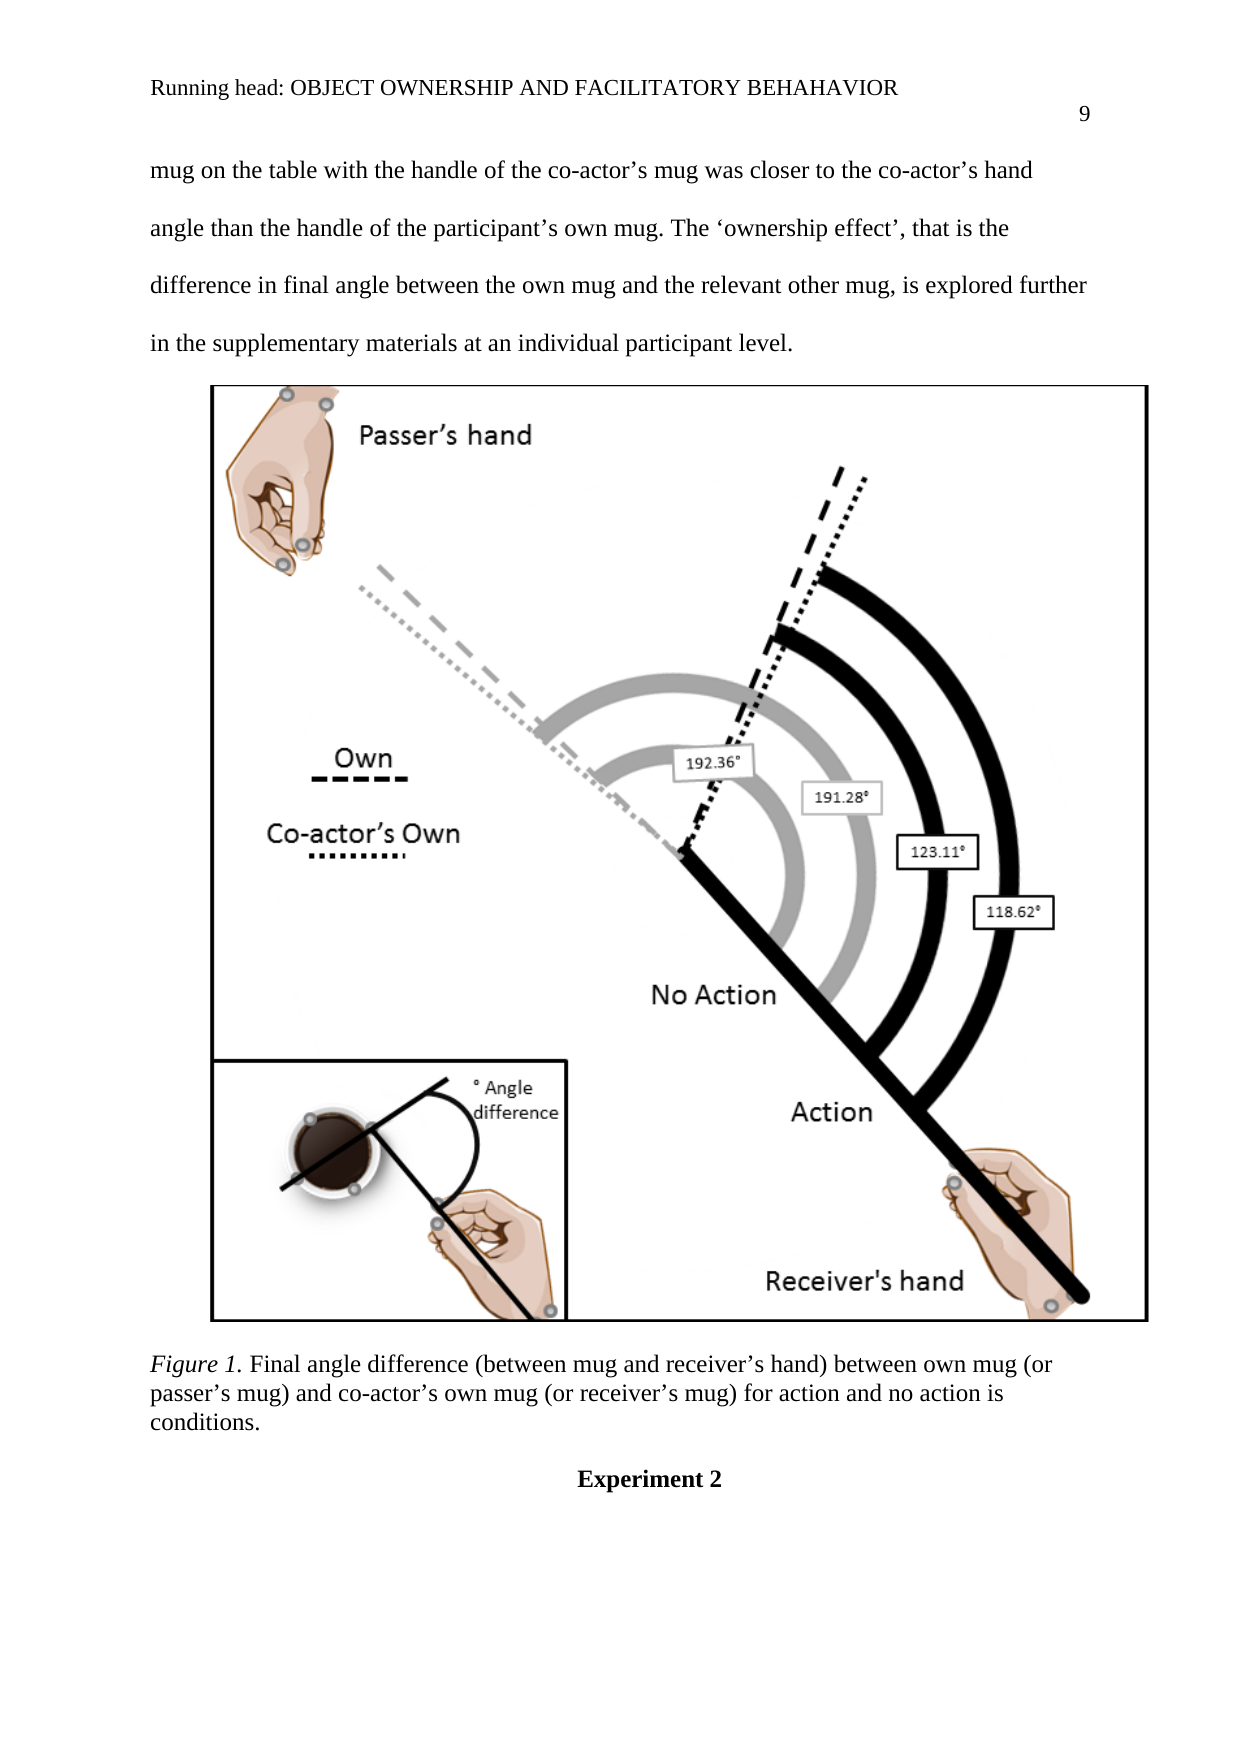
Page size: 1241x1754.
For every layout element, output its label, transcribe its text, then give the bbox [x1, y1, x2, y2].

picture [209, 385, 1150, 1322]
text Experiment 2 [150, 1464, 1090, 1493]
text Figure 1. Final angle difference (between mug and receiver’s hand) between own mug (or passer’s mug) and co-actor’s own mug (or receiver’s mug) for action and no action is conditions. [150, 1349, 1090, 1436]
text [150, 155, 1090, 356]
